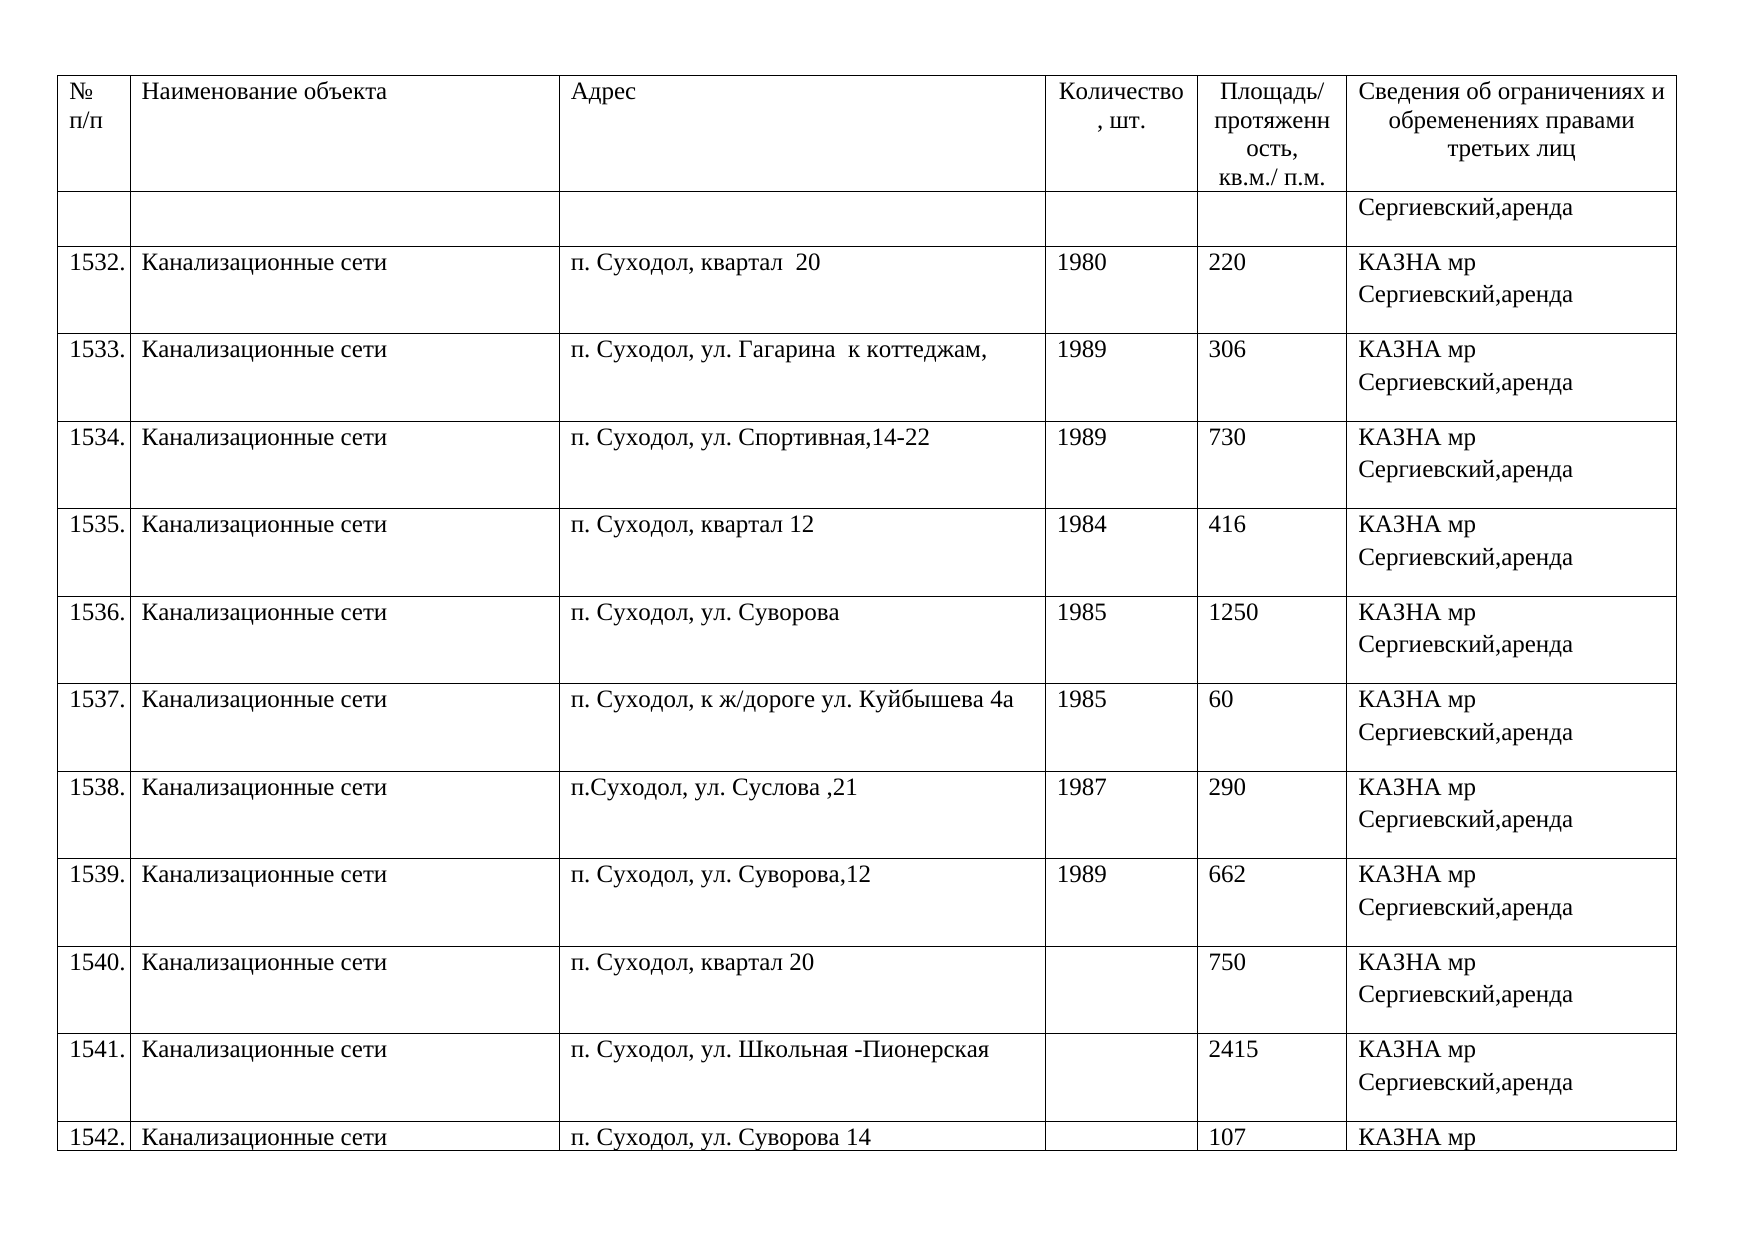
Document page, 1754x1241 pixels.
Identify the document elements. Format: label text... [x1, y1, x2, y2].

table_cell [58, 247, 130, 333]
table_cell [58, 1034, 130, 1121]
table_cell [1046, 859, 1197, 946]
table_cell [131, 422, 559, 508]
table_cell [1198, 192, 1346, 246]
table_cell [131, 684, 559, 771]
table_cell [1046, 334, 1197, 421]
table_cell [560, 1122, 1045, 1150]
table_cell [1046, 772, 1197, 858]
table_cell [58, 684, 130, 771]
table_header Наименование объекта [131, 76, 559, 191]
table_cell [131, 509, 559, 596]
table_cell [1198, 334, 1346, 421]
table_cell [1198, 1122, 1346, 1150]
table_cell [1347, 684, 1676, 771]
table_header Адрес [560, 76, 1045, 191]
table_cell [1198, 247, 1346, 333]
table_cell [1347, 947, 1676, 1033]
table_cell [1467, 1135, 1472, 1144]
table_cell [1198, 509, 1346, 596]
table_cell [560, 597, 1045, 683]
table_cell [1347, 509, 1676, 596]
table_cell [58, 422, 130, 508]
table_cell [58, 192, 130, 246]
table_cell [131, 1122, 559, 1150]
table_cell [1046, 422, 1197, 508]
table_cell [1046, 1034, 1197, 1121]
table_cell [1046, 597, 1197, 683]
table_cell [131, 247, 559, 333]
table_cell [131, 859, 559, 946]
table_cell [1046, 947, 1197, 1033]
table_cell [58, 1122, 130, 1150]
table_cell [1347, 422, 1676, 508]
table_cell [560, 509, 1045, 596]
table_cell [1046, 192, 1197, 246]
table_header Количество, шт. [1046, 76, 1197, 191]
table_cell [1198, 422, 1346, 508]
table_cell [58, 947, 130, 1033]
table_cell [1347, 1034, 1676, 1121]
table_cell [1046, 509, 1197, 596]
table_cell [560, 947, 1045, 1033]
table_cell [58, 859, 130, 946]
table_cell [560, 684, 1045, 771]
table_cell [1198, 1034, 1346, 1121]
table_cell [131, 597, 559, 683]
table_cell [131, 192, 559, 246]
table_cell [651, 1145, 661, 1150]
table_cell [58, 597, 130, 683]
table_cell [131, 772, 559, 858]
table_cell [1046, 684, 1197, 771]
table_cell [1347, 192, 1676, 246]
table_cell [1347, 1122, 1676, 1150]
table_header № п/п [58, 76, 130, 191]
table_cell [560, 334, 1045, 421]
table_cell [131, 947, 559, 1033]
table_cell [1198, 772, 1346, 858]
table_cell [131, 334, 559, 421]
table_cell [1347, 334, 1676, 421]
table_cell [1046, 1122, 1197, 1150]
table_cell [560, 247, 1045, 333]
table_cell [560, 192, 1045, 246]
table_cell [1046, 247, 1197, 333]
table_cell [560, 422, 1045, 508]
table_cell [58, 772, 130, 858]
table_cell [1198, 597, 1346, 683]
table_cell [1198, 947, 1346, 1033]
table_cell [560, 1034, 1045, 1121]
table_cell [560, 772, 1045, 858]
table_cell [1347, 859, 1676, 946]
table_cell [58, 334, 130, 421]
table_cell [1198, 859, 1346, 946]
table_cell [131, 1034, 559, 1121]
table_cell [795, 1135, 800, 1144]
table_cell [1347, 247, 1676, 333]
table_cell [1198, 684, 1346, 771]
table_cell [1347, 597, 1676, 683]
table_header Площадь/ протяженность, кв.м./ п.м. [1198, 76, 1346, 191]
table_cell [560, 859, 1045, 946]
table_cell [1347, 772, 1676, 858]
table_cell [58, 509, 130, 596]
table_header Сведения об ограничениях и обременениях правами третьих лиц [1347, 76, 1676, 191]
